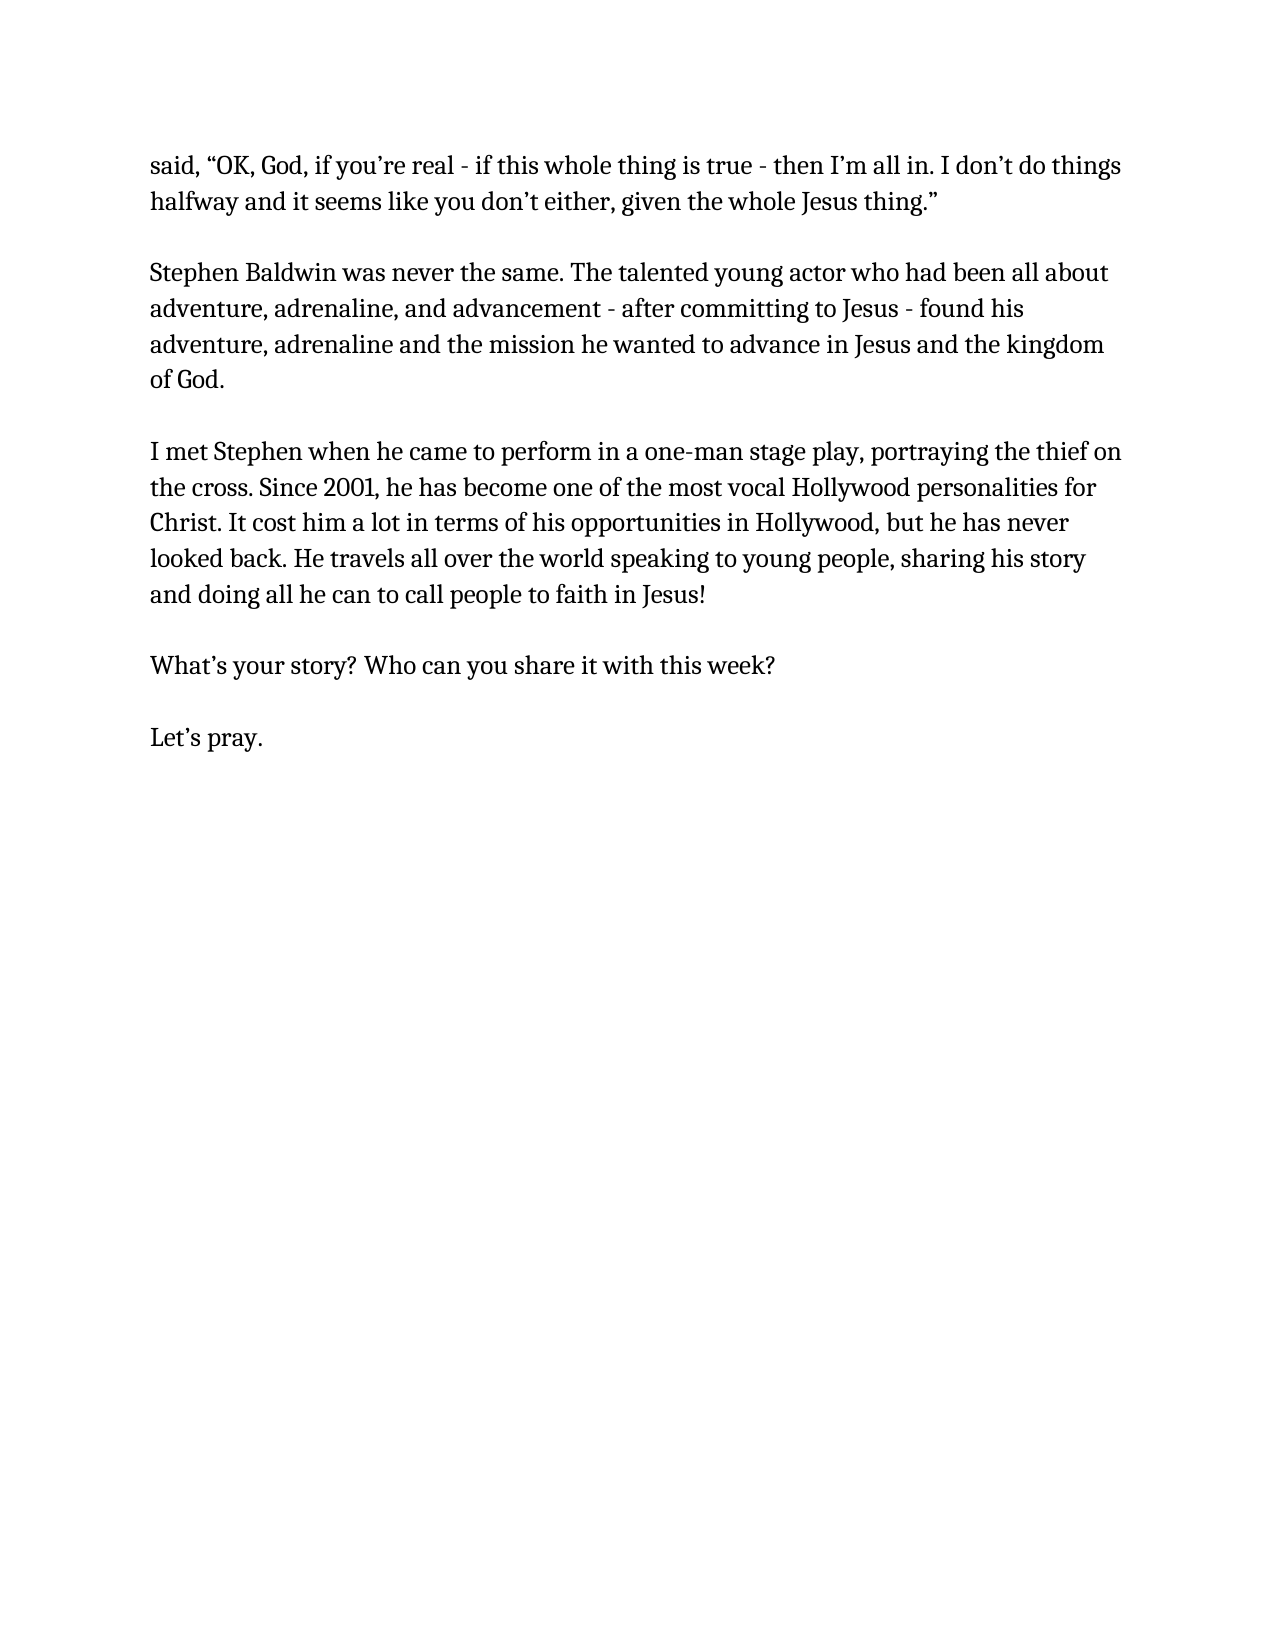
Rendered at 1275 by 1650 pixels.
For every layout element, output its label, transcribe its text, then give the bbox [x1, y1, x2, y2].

text Stephen Baldwin was never the same. The talented young actor who had been all about adventure, adrenaline, and advancement - after committing to Jesus - found his adventure, adrenaline and the mission he wanted to advance in Jesus and the kingdom of God. [150, 257, 1125, 396]
text I met Stephen when he came to perform in a one-man stage play, portraying the thief on the cross. Since 2001, he has become one of the most vocal Hollywood personalities for Christ. It cost him a lot in terms of his opportunities in Hollywood, but he has never looked back. He travels all over the world speaking to young people, sharing his story and doing all he can to call people to faith in Jesus! [150, 436, 1125, 610]
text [150, 150, 1125, 217]
text What’s your story? Who can you share it with this week? Let’s pray. [150, 650, 1125, 753]
